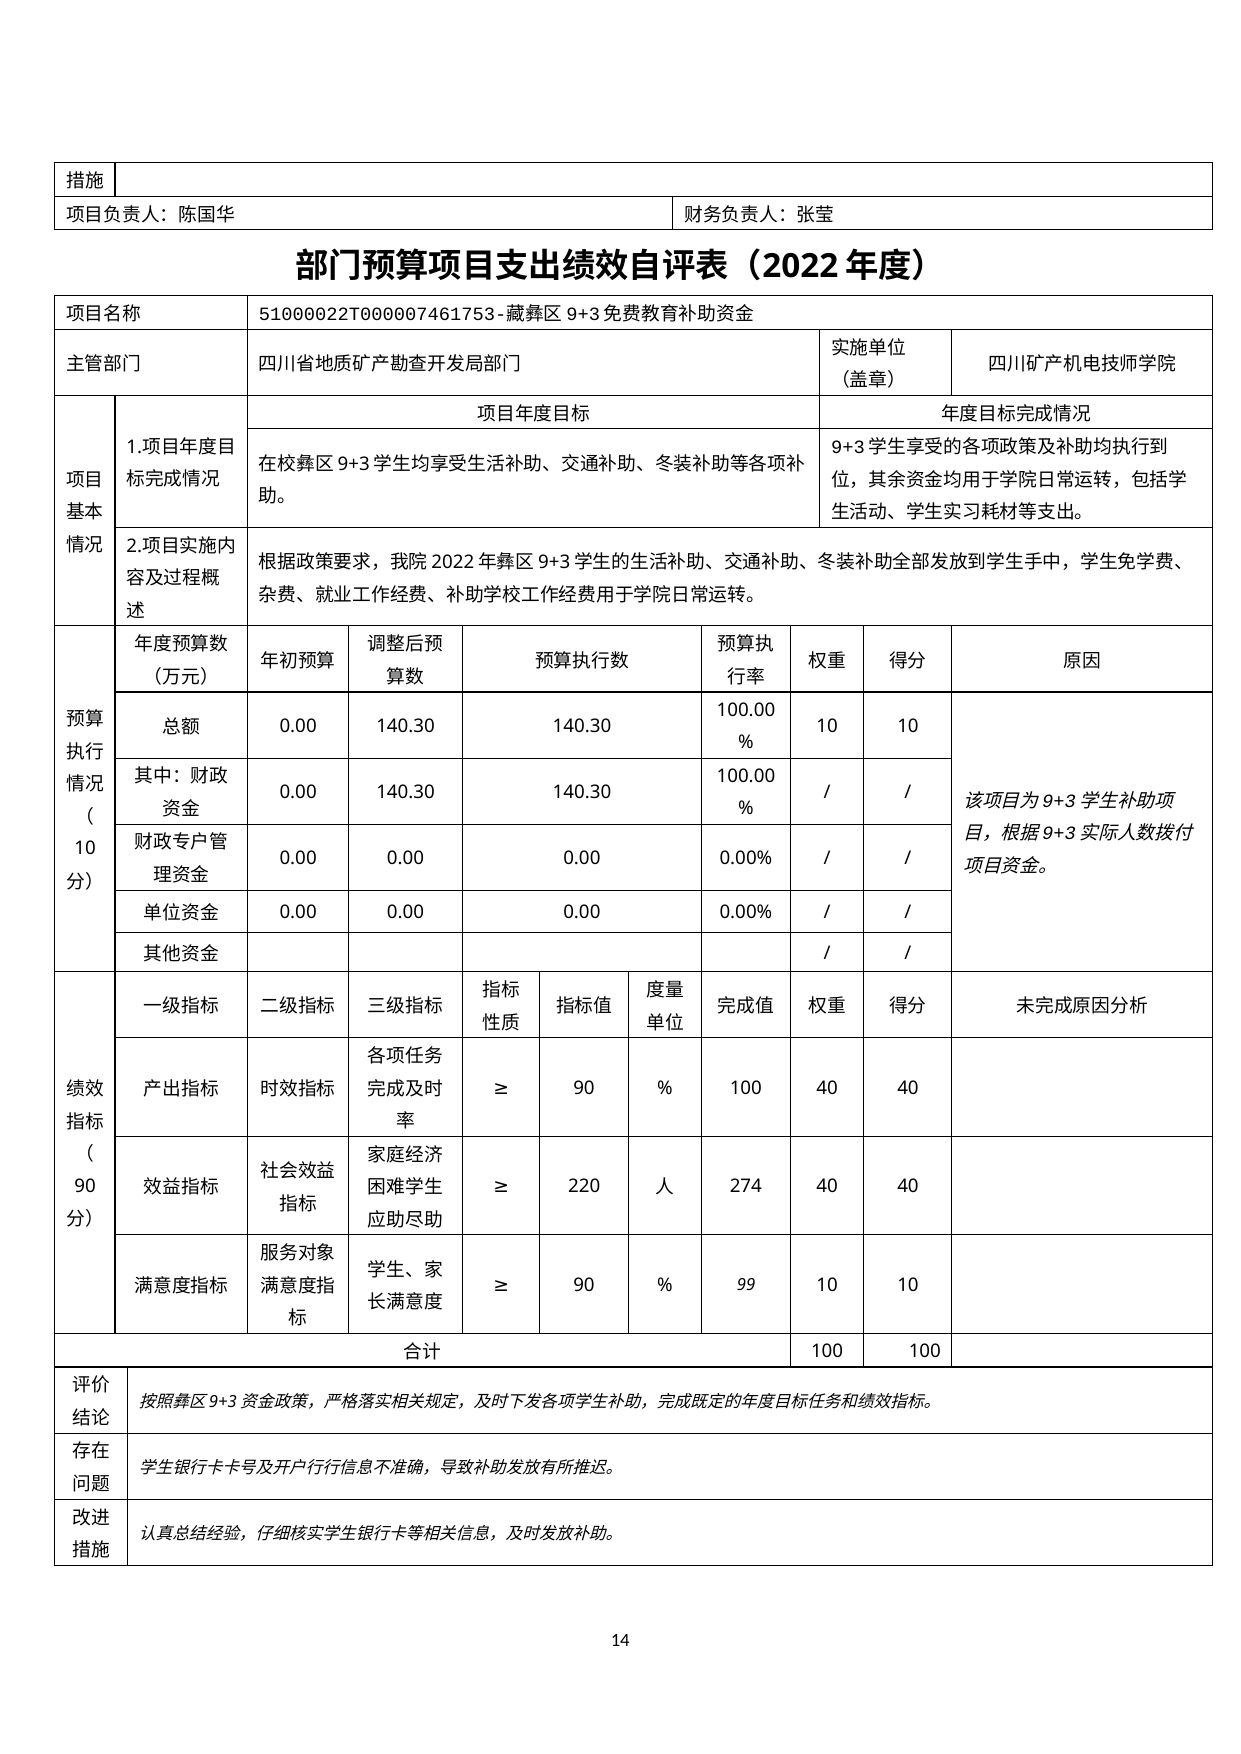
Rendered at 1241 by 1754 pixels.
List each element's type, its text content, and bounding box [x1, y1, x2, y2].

table_cell 学生银行卡卡号及开户行行信息不准确，导致补助发放有所推迟。 [128, 1434, 1212, 1498]
table_cell 满意度指标 [116, 1235, 247, 1333]
table_cell 100 [791, 1334, 863, 1366]
table_cell 未完成原因分析 [952, 972, 1212, 1037]
table_cell 140.30 [349, 759, 462, 823]
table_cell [116, 163, 1212, 196]
table_cell 得分 [864, 972, 951, 1037]
table_cell 项目年度目标 [248, 396, 819, 428]
table_cell 90 [540, 1038, 628, 1136]
table_cell 0.00 [463, 825, 701, 889]
text 部门预算项目支出绩效自评表（2022年度） [187, 230, 1053, 295]
table_cell 10 [864, 693, 951, 757]
table_cell 认真总结经验，仔细核实学生银行卡等相关信息，及时发放补助。 [128, 1500, 1212, 1565]
table_cell 原因 [952, 626, 1212, 691]
table_cell 家庭经济困难学生应助尽助 [349, 1137, 462, 1234]
table_cell 1.项目年度目标完成情况 [116, 396, 247, 527]
table_cell 0.00 [349, 825, 462, 889]
table_cell [702, 933, 790, 971]
table_cell 该项目为9+3学生补助项目，根据9+3实际人数拨付项目资金。 [952, 693, 1212, 971]
table_cell 财政专户管理资金 [116, 825, 247, 889]
table_cell % [629, 1038, 701, 1136]
table_cell 预算执行数 [463, 626, 701, 691]
table_cell 主管部门 [55, 330, 247, 395]
table_cell 按照彝区9+3资金政策，严格落实相关规定，及时下发各项学生补助，完成既定的年度目标任务和绩效指标。 [128, 1368, 1212, 1432]
table_cell 40 [864, 1137, 951, 1234]
table_cell 40 [864, 1038, 951, 1136]
table_cell 绩效指标（90分） [55, 972, 114, 1333]
table_cell 得分 [864, 626, 951, 691]
table_cell 年初预算 [248, 626, 348, 691]
table_cell 指标值 [540, 972, 628, 1037]
table_cell 评价结论 [55, 1368, 127, 1432]
table_cell 改进措施 [55, 1500, 127, 1565]
table_cell 0.00 [248, 759, 348, 823]
table_cell 10 [791, 1235, 863, 1333]
table_header 项目名称 [55, 296, 247, 329]
table_cell [952, 1137, 1212, 1234]
table_header 51000022T000007461753-藏彝区9+3免费教育补助资金 [248, 296, 1212, 329]
table_cell 产出指标 [116, 1038, 247, 1136]
table_cell 四川省地质矿产勘查开发局部门 [248, 330, 819, 395]
table_cell 效益指标 [116, 1137, 247, 1234]
table_cell 10 [791, 693, 863, 757]
table_cell 100.00% [702, 693, 790, 757]
table_cell 0.00 [349, 891, 462, 932]
table_cell / [791, 891, 863, 932]
table_cell 40 [791, 1038, 863, 1136]
table_cell 140.30 [349, 693, 462, 757]
table_cell 单位资金 [116, 891, 247, 932]
table_cell 40 [791, 1137, 863, 1234]
table_cell 权重 [791, 972, 863, 1037]
table_cell 服务对象满意度指标 [248, 1235, 348, 1333]
table_cell 实施单位 （盖章） [820, 330, 951, 395]
table_cell / [864, 759, 951, 823]
table_cell 社会效益指标 [248, 1137, 348, 1234]
table_cell 10 [864, 1235, 951, 1333]
table_cell 总额 [116, 693, 247, 757]
table_cell 140.30 [463, 759, 701, 823]
table_cell 完成值 [702, 972, 790, 1037]
table_cell 0.00% [702, 825, 790, 889]
table_cell 度量单位 [629, 972, 701, 1037]
table_cell 预算执行情况（10分） [55, 626, 114, 971]
table_cell 改进措施 [55, 163, 114, 196]
table_cell 其中：财政资金 [116, 759, 247, 823]
table_cell / [864, 933, 951, 971]
table_cell 在校彝区9+3学生均享受生活补助、交通补助、冬装补助等各项补助。 [248, 429, 819, 527]
table_cell 0.00% [702, 891, 790, 932]
table_cell 0.00 [248, 693, 348, 757]
table_cell 100 [864, 1334, 951, 1366]
table_cell ≥ [463, 1235, 539, 1333]
table_cell 合计 [55, 1334, 790, 1366]
table_cell ≥ [463, 1137, 539, 1234]
table_cell ≥ [463, 1038, 539, 1136]
table_cell [349, 933, 462, 971]
table_cell 三级指标 [349, 972, 462, 1037]
table_cell 100.00% [702, 759, 790, 823]
table_cell 二级指标 [248, 972, 348, 1037]
table_cell 140.30 [463, 693, 701, 757]
table_cell [463, 933, 701, 971]
table_cell 各项任务完成及时率 [349, 1038, 462, 1136]
table_cell 9+3学生享受的各项政策及补助均执行到位，其余资金均用于学院日常运转，包括学生活动、学生实习耗材等支出。 [820, 429, 1212, 527]
table_cell 根据政策要求，我院2022年彝区9+3学生的生活补助、交通补助、冬装补助全部发放到学生手中，学生免学费、杂费、就业工作经费、补助学校工作经费用于学院日常运转。 [248, 528, 1212, 625]
table_cell 学生、家长满意度 [349, 1235, 462, 1333]
table_cell 调整后预算数 [349, 626, 462, 691]
table_cell / [864, 825, 951, 889]
table_cell 项目基本情况 [55, 396, 114, 625]
table_cell [248, 933, 348, 971]
table_cell 274 [702, 1137, 790, 1234]
table_cell [952, 1038, 1212, 1136]
table_cell 项目负责人：陈国华 [55, 197, 672, 229]
table_cell 预算执行率 [702, 626, 790, 691]
table_cell 年度目标完成情况 [820, 396, 1212, 428]
table_cell / [791, 759, 863, 823]
table_cell 0.00 [248, 891, 348, 932]
table_cell 其他资金 [116, 933, 247, 971]
table_cell 100 [702, 1038, 790, 1136]
table_cell % [629, 1235, 701, 1333]
table_cell 财务负责人：张莹 [673, 197, 1212, 229]
table_cell [952, 1334, 1212, 1366]
table_cell / [791, 933, 863, 971]
table_cell 2.项目实施内容及过程概述 [116, 528, 247, 625]
table_cell [952, 1235, 1212, 1333]
table_cell 人 [629, 1137, 701, 1234]
table_cell / [791, 825, 863, 889]
table_cell 四川矿产机电技师学院 [952, 330, 1212, 395]
table_cell 权重 [791, 626, 863, 691]
table_cell 0.00 [248, 825, 348, 889]
table_cell 年度预算数（万元） [116, 626, 247, 691]
table_cell 0.00 [463, 891, 701, 932]
table_cell / [864, 891, 951, 932]
table_cell 时效指标 [248, 1038, 348, 1136]
table_cell 220 [540, 1137, 628, 1234]
table_cell 一级指标 [116, 972, 247, 1037]
table_cell 99 [702, 1235, 790, 1333]
table_cell 存在问题 [55, 1434, 127, 1498]
table_cell 指标性质 [463, 972, 539, 1037]
table_cell 90 [540, 1235, 628, 1333]
